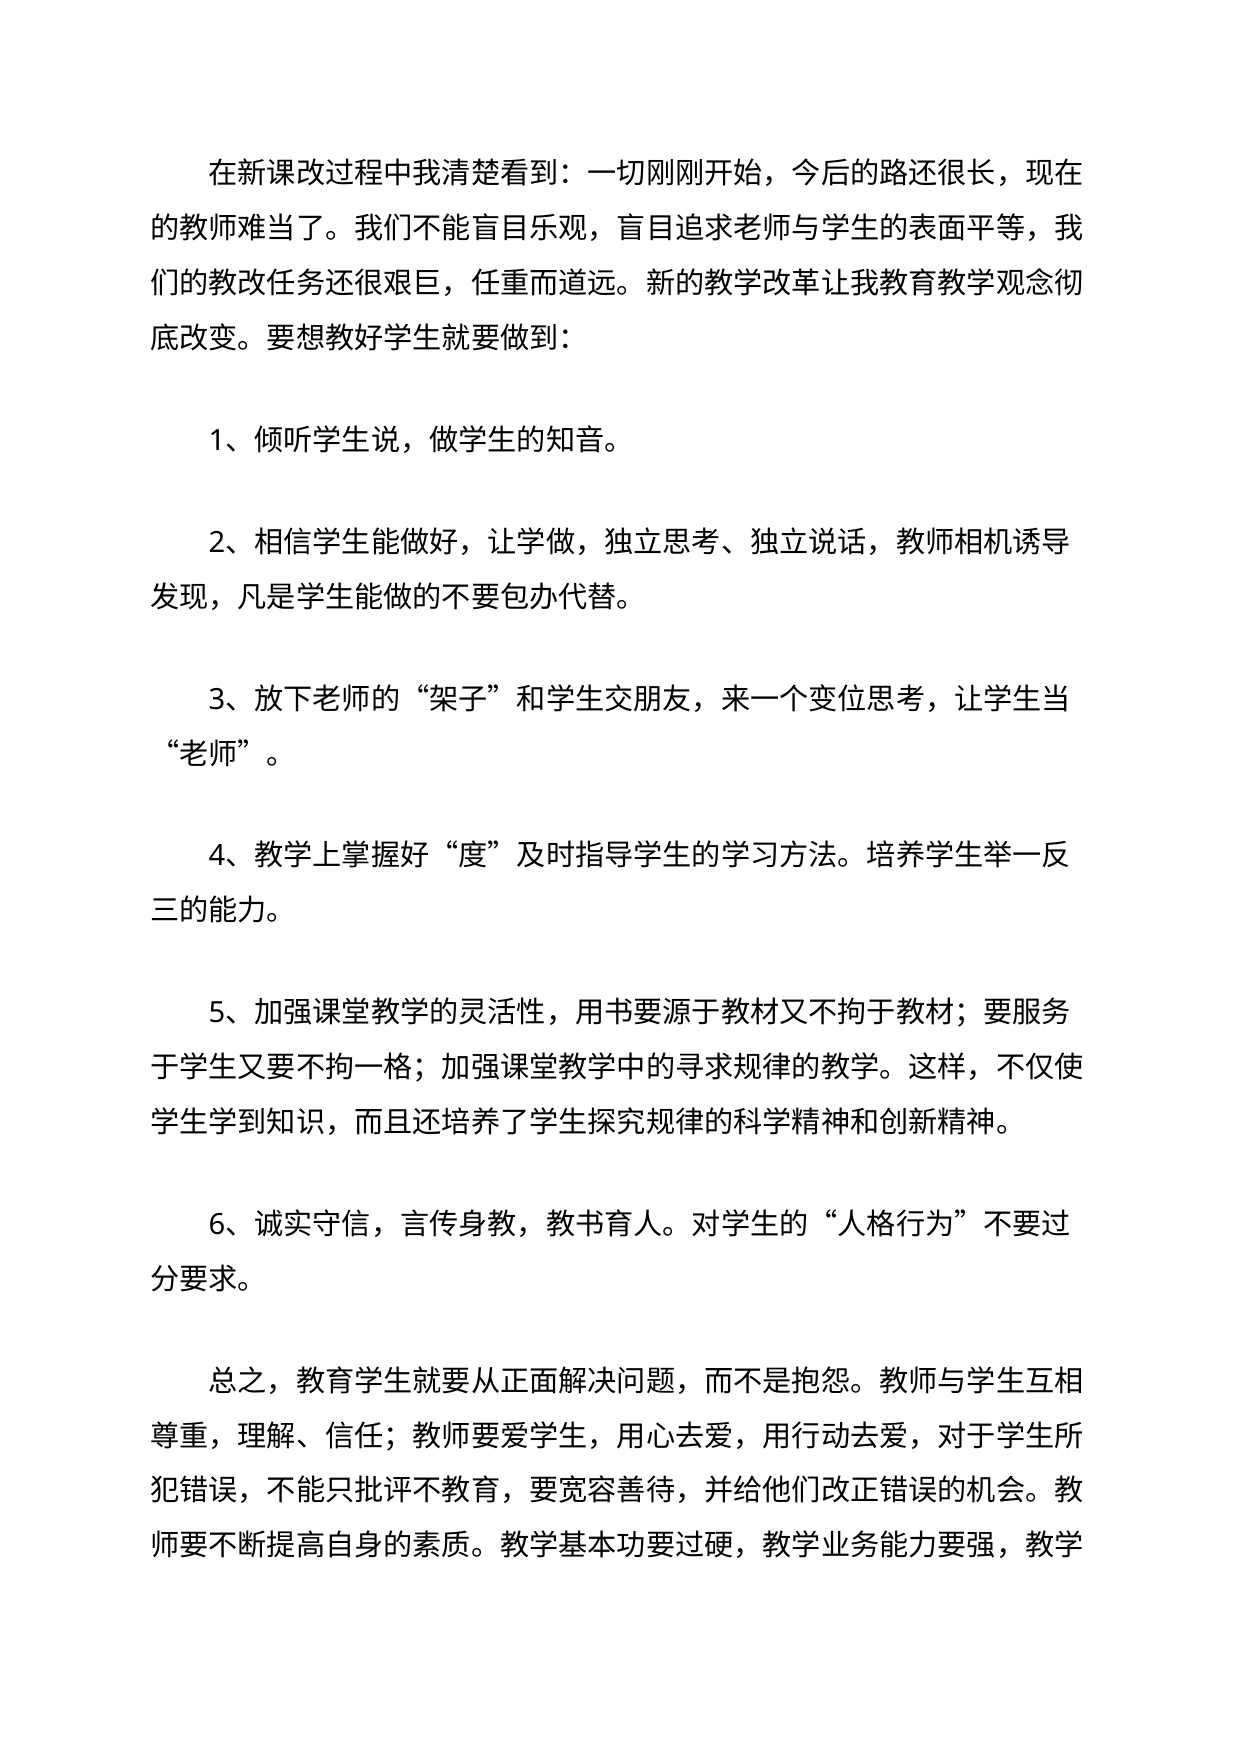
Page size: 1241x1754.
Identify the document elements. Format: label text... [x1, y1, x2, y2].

text 4、教学上掌握好“度”及时指导学生的学习方法。培养学生举一反三的能力。 [150, 832, 1090, 929]
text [150, 1357, 1090, 1564]
text 6、诚实守信，言传身教，教书育人。对学生的“人格行为”不要过分要求。 [150, 1200, 1090, 1298]
text 3、放下老师的“架子”和学生交朋友，来一个变位思考，让学生当“老师”。 [150, 675, 1090, 772]
text 2、相信学生能做好，让学做，独立思考、独立说话，教师相机诱导发现，凡是学生能做的不要包办代替。 [150, 518, 1090, 616]
text 1、倾听学生说，做学生的知音。 [150, 416, 1090, 459]
text 在新课改过程中我清楚看到：一切刚刚开始，今后的路还很长，现在的教师难当了。我们不能盲目乐观，盲目追求老师与学生的表面平等，我们的教改任务还很艰巨，任重而道远。新的教学改革让我教育教学观念彻底改变。要想教好学生就要做到： [150, 150, 1090, 357]
text 5、加强课堂教学的灵活性，用书要源于教材又不拘于教材；要服务于学生又要不拘一格；加强课堂教学中的寻求规律的教学。这样，不仅使学生学到知识，而且还培养了学生探究规律的科学精神和创新精神。 [150, 989, 1090, 1141]
